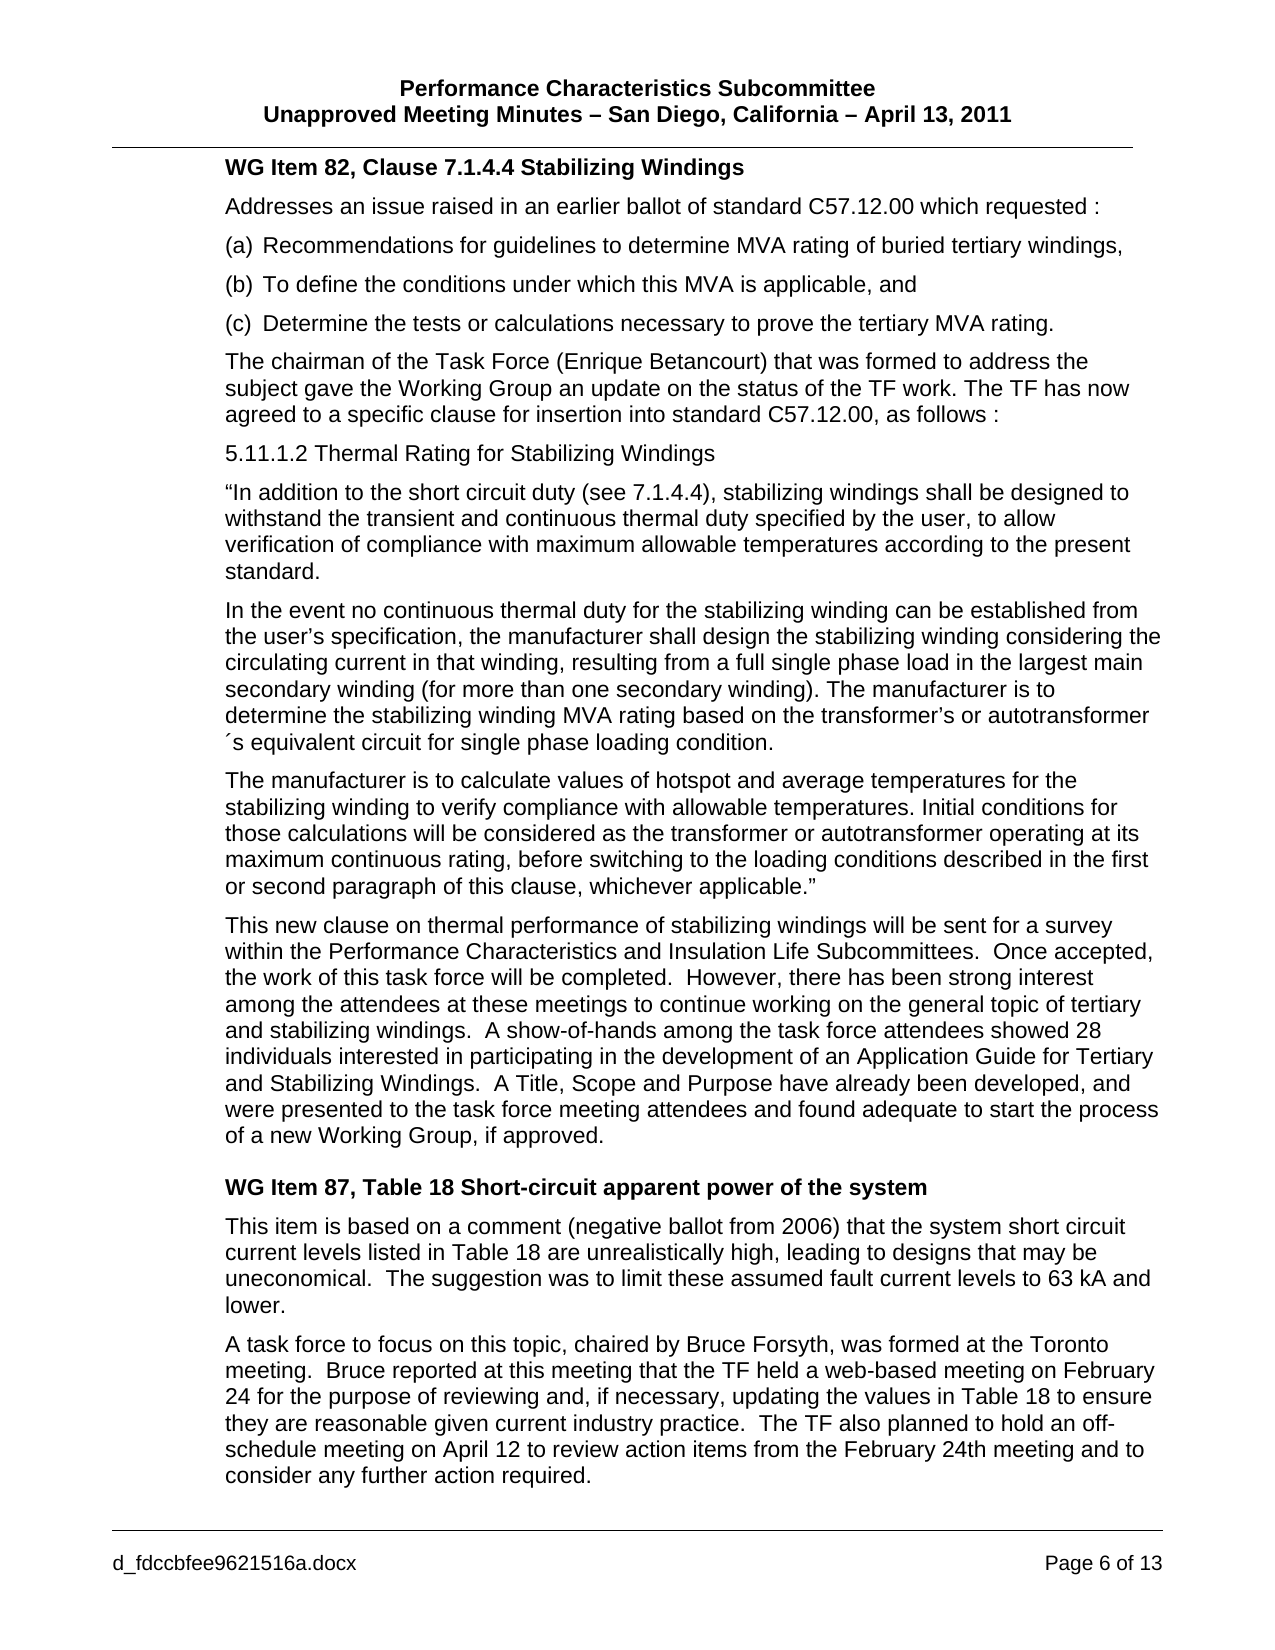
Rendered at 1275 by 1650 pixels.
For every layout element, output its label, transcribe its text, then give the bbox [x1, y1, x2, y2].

text WG Item 82, Clause 7.1.4.4 Stabilizing Windings [225, 154, 1162, 180]
text 5.11.1.2 Thermal Rating for Stabilizing Windings [225, 440, 1162, 466]
text Addresses an issue raised in an earlier ballot of standard C57.12.00 which requested : [225, 193, 1162, 219]
text The manufacturer is to calculate values of hotspot and average temperatures for the stabilizing winding to verify compliance with allowable temperatures. Initial conditions for those calculations will be considered as the transformer or autotransformer operating at its maximum continuous rating, before switching to the loading conditions described in the first or second paragraph of this clause, whichever applicable.” [225, 767, 1162, 899]
text “In addition to the short circuit duty (see 7.1.4.4), stabilizing windings shall be designed to withstand the transient and continuous thermal duty specified by the user, to allow verification of compliance with maximum allowable temperatures according to the present standard. [225, 479, 1162, 584]
text This item is based on a comment (negative ballot from 2006) that the system short circuit current levels listed in Table 18 are unrealistically high, leading to designs that may be uneconomical. The suggestion was to limit these assumed fault current levels to 63 kA and lower. [225, 1213, 1162, 1318]
text The chairman of the Task Force (Enrique Betancourt) that was formed to address the subject gave the Working Group an update on the status of the TF work. The TF has now agreed to a specific clause for insertion into standard C57.12.00, as follows : [225, 348, 1162, 427]
text (a) Recommendations for guidelines to determine MVA rating of buried tertiary windings, [225, 232, 1162, 258]
text This new clause on thermal performance of stabilizing windings will be sent for a survey within the Performance Characteristics and Insulation Life Subcommittees. Once accepted, the work of this task force will be completed. However, there has been strong interest among the attendees at these meetings to continue working on the general topic of tertiary and stabilizing windings. A show-of-hands among the task force attendees showed 28 individuals interested in participating in the development of an Application Guide for Tertiary and Stabilizing Windings. A Title, Scope and Purpose have already been developed, and were presented to the task force meeting attendees and found adequate to start the process of a new Working Group, if approved. [225, 912, 1162, 1149]
text In the event no continuous thermal duty for the stabilizing winding can be established from the user’s specification, the manufacturer shall design the stabilizing winding considering the circulating current in that winding, resulting from a full single phase load in the largest main secondary winding (for more than one secondary winding). The manufacturer is to determine the stabilizing winding MVA rating based on the transformer’s or autotransformer´s equivalent circuit for single phase loading condition. [225, 597, 1162, 755]
text (c) Determine the tests or calculations necessary to prove the tertiary MVA rating. [225, 309, 1162, 336]
text A task force to focus on this topic, chaired by Bruce Forsyth, was formed at the Toronto meeting. Bruce reported at this meeting that the TF held a web-based meeting on February 24 for the purpose of reviewing and, if necessary, updating the values in Table 18 to ensure they are reasonable given current industry practice. The TF also planned to hold an off-schedule meeting on April 12 to review action items from the February 24th meeting and to consider any further action required. [225, 1331, 1162, 1489]
text WG Item 87, Table 18 Short-circuit apparent power of the system [225, 1174, 1162, 1200]
text (b) To define the conditions under which this MVA is applicable, and [225, 271, 1162, 297]
